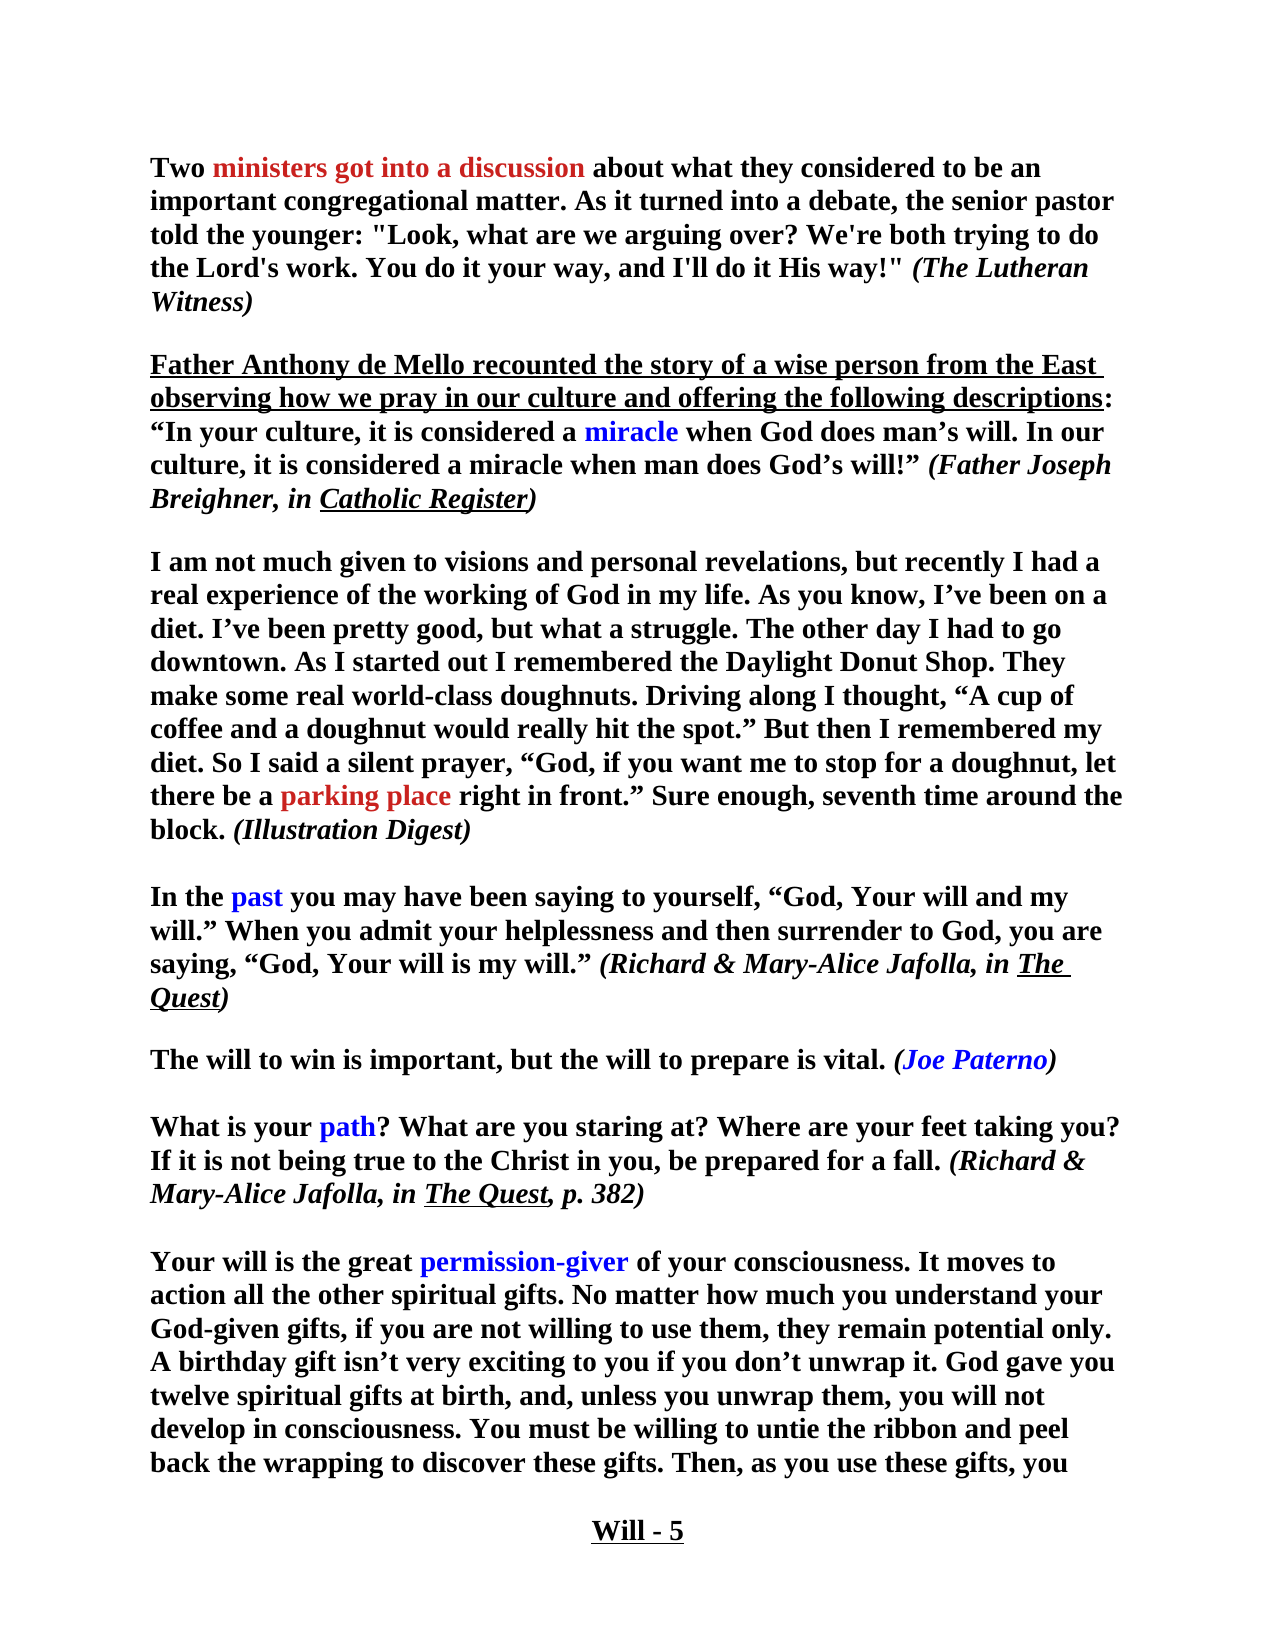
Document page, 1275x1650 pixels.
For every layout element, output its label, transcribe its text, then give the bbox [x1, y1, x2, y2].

text Father Anthony de Mello recounted the story of a wise person from the East observing how we pray in our culture and offering the following descriptions: “In your culture, it is considered a miracle when God does man’s will. In our culture, it is considered a miracle when man does God’s will!” (Father Joseph Breighner, in Catholic Register) [150, 347, 1125, 514]
text I am not much given to visions and personal revelations, but recently I had a real experience of the working of God in my life. As you know, I’ve been on a diet. I’ve been pretty good, but what a struggle. The other day I had to go downtown. As I started out I remembered the Daylight Donut Shop. They make some real world-class doughnuts. Driving along I thought, “A cup of coffee and a doughnut would really hit the spot.” But then I remembered my diet. So I said a silent prayer, “God, if you want me to stop for a doughnut, let there be a parking place right in front.” Sure enough, seventh time around the block. (Illustration Digest) [150, 544, 1125, 846]
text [150, 1244, 1125, 1478]
text The will to win is important, but the will to prepare is vital. (Joe Paterno) [150, 1042, 1125, 1076]
text In the past you may have been saying to yourself, “God, Your will and my will.” When you admit your helplessness and then surrender to God, you are saying, “God, Your will is my will.” (Richard & Mary-Alice Jafolla, in The Quest) [150, 879, 1125, 1013]
text Two ministers got into a discussion about what they considered to be an important congregational matter. As it turned into a debate, the senior pastor told the younger: "Look, what are we arguing over? We're both trying to do the Lord's work. You do it your way, and I'll do it His way!" (The Lutheran Witness) [150, 150, 1125, 318]
text What is your path? What are you staring at? Where are your feet taking you? If it is not being true to the Christ in you, be prepared for a fall. (Richard & Mary-Alice Jafolla, in The Quest, p. 382) [150, 1109, 1125, 1210]
